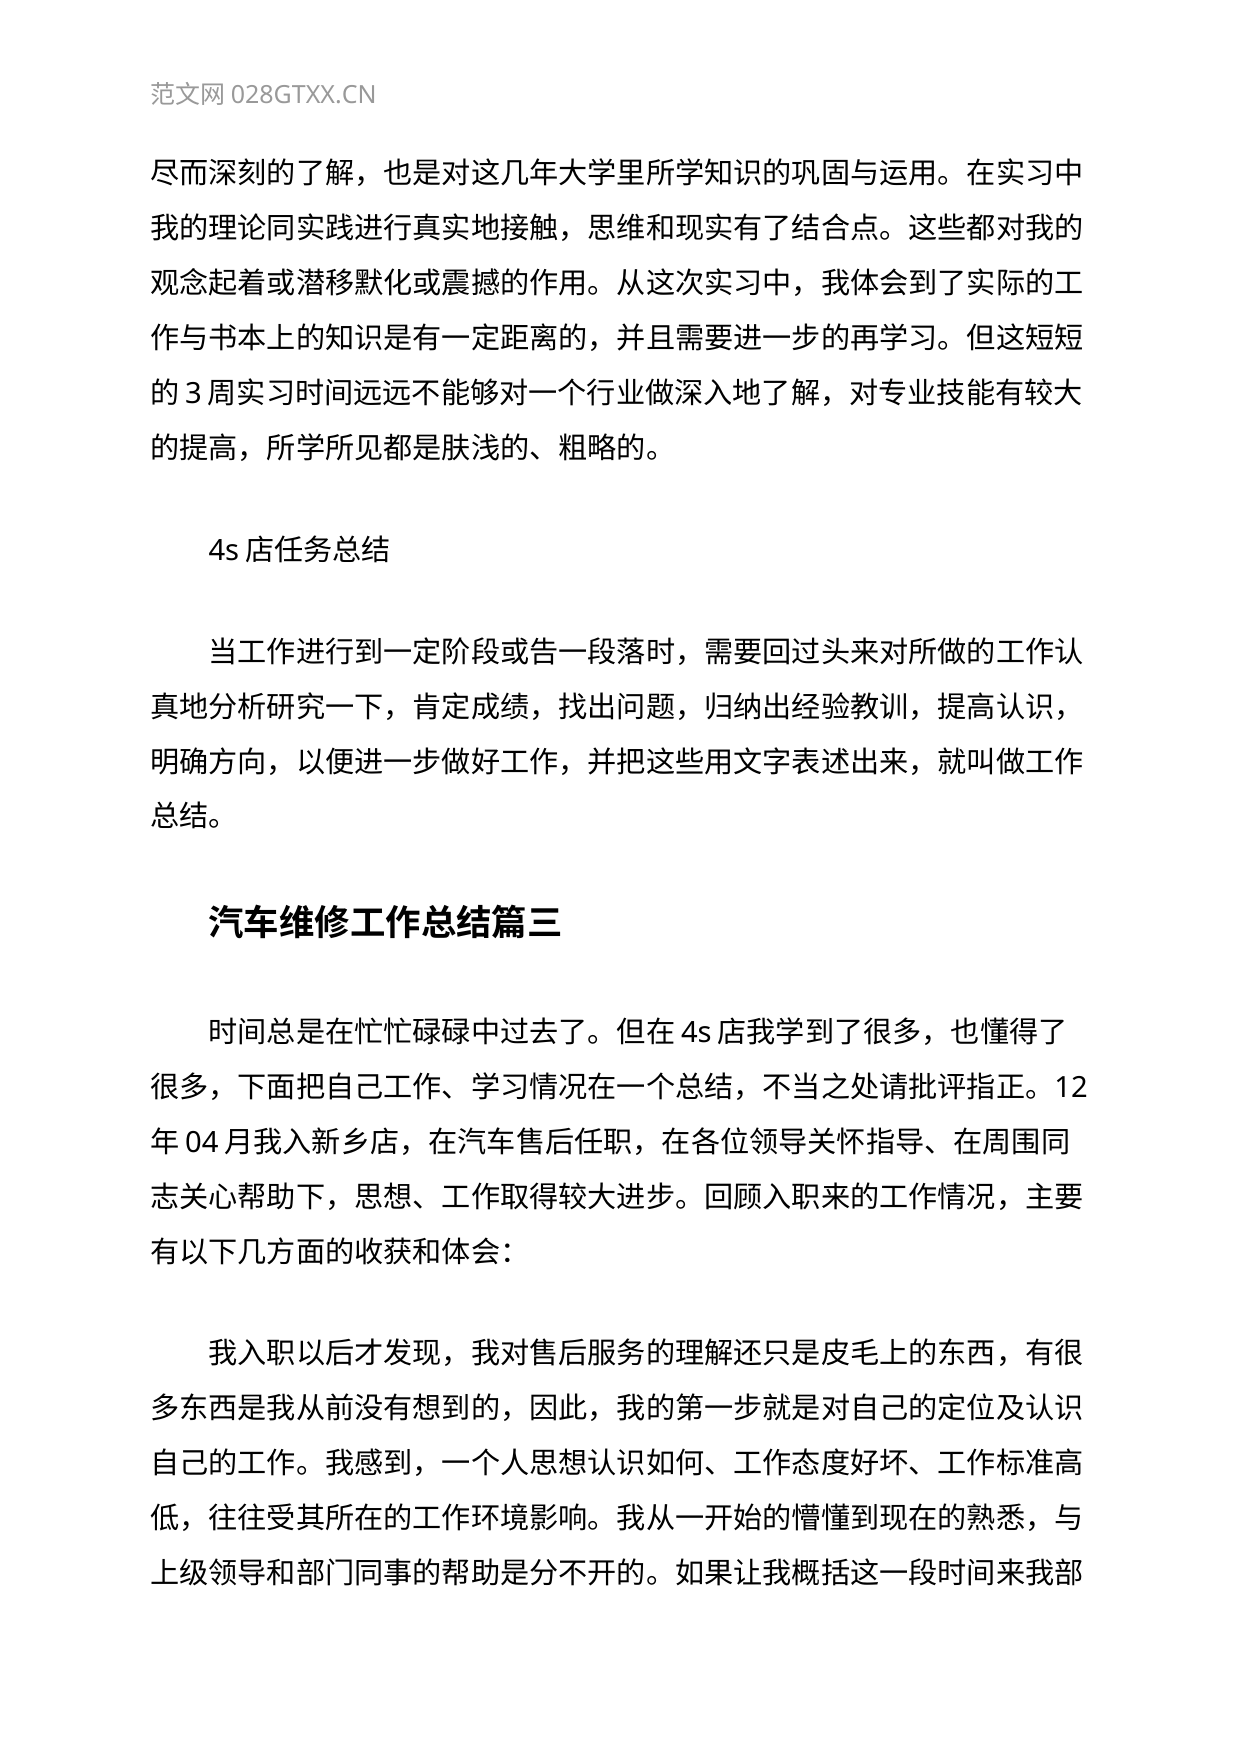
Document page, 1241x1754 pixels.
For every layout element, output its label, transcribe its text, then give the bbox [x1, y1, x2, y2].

text 当工作进行到一定阶段或告一段落时，需要回过头来对所做的工作认真地分析研究一下，肯定成绩，找出问题，归纳出经验教训，提高认识，明确方向，以便进一步做好工作，并把这些用文字表述出来，就叫做工作总结。 [150, 628, 1090, 835]
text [150, 1330, 1090, 1592]
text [150, 150, 1090, 467]
text 汽车维修工作总结篇三 [150, 895, 1090, 946]
text 4s店任务总结 [150, 526, 1090, 569]
text 时间总是在忙忙碌碌中过去了。但在4s店我学到了很多，也懂得了很多，下面把自己工作、学习情况在一个总结，不当之处请批评指正。12年04月我入新乡店，在汽车售后任职，在各位领导关怀指导、在周围同志关心帮助下，思想、工作取得较大进步。回顾入职来的工作情况，主要有以下几方面的收获和体会： [150, 1008, 1090, 1270]
